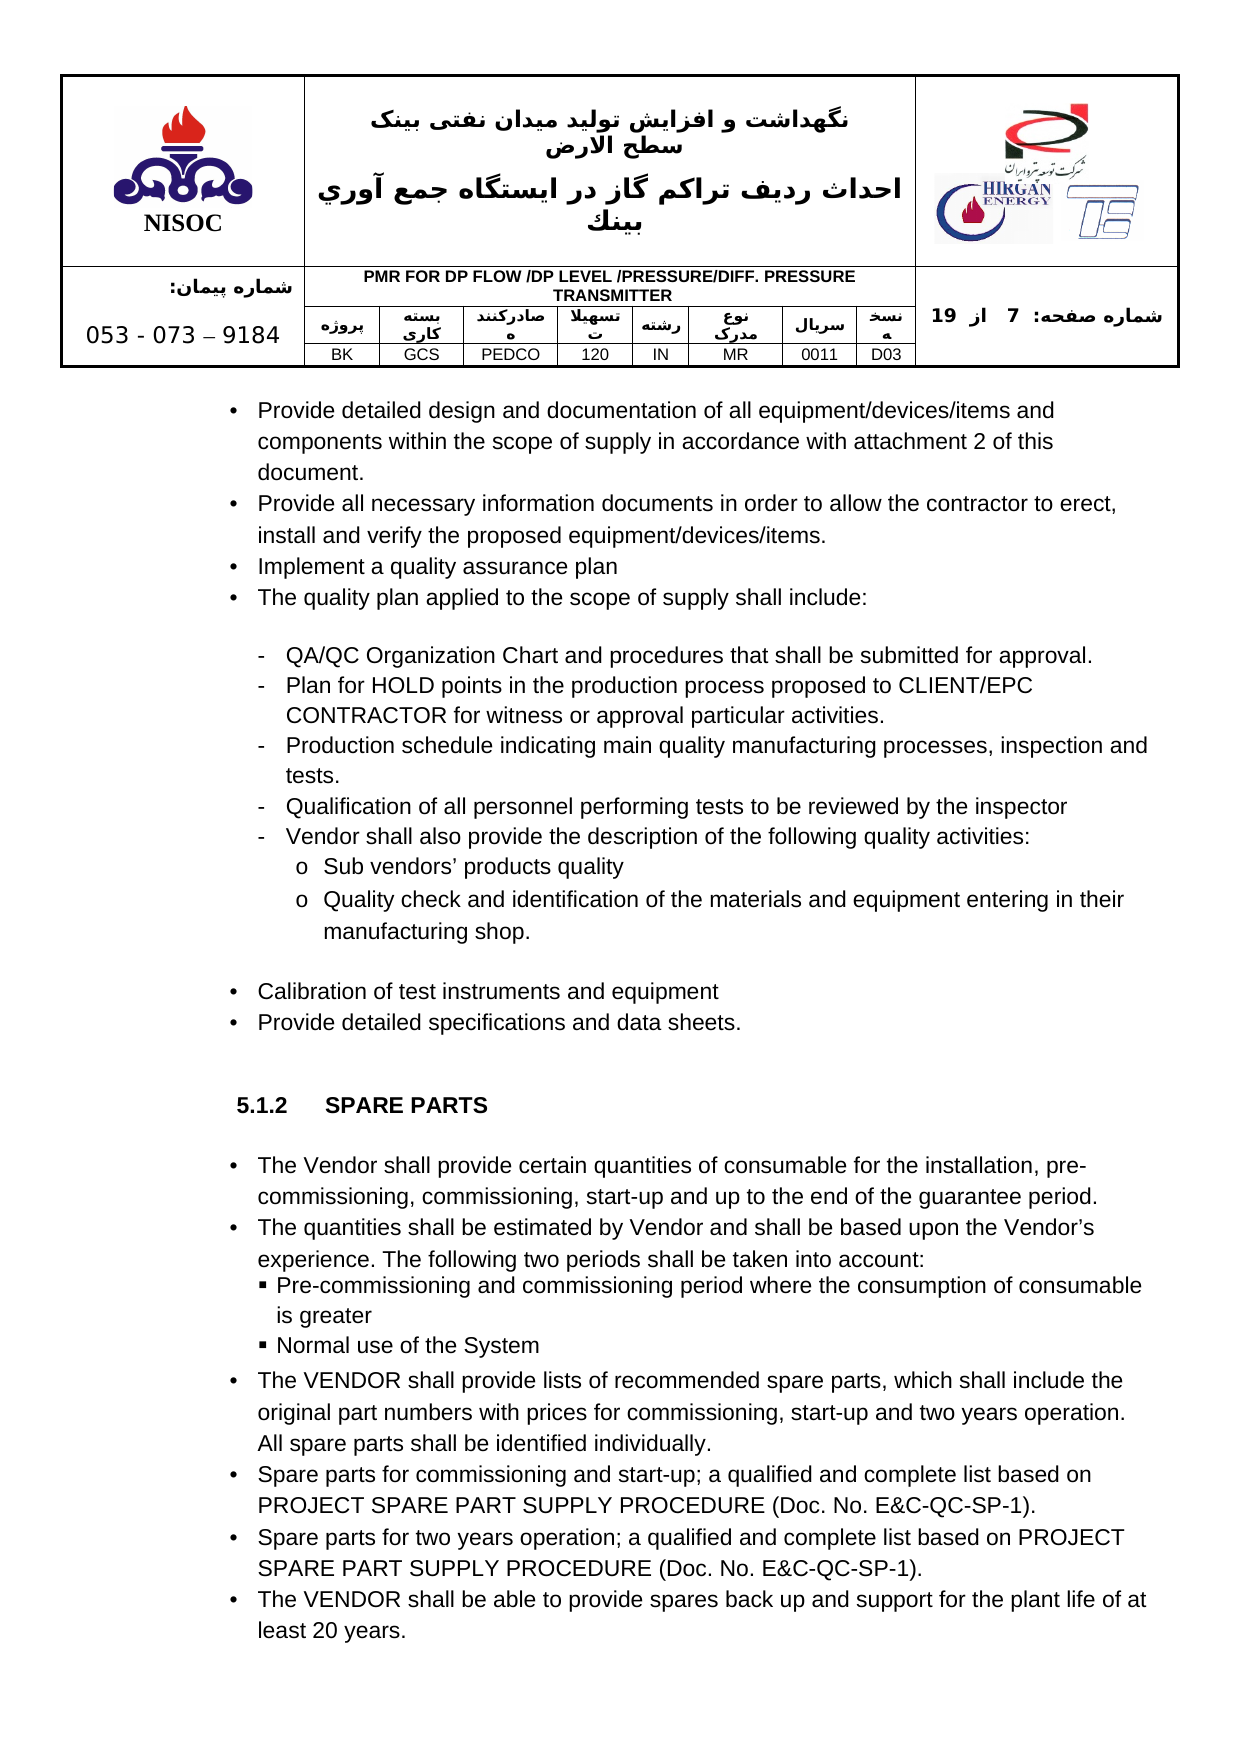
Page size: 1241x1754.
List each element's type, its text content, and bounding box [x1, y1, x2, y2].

list Provide all necessary information documents in order to allow the contractor to erect, install and verify the proposed equipment/devices/items. [229, 485, 1152, 548]
list Vendor shall also provide the description of the following quality activities: [257, 823, 1152, 849]
list Spare parts for two years operation; a qualified and complete list based on PROJECT SPARE PART SUPPLY PROCEDURE (Doc. No. E&C-QC-SP-1). [229, 1519, 1152, 1581]
list Spare parts for commissioning and start-up; a qualified and complete list based on PROJECT SPARE PART SUPPLY PROCEDURE (Doc. No. E&C-QC-SP-1). [229, 1456, 1152, 1519]
list Production schedule indicating main quality manufacturing processes, inspection and tests. [257, 732, 1152, 789]
list QA/QC Organization Chart and procedures that shall be submitted for approval. [257, 642, 1152, 668]
list Provide detailed design and documentation of all equipment/devices/items and components within the scope of supply in accordance with attachment 2 of this document. [229, 392, 1152, 485]
list Calibration of test instruments and equipment [229, 973, 1152, 1004]
list Qualification of all personnel performing tests to be reviewed by the inspector [257, 793, 1152, 819]
list Pre-commissioning and commissioning period where the consumption of consumable is greater [257, 1272, 1152, 1328]
picture [113, 106, 253, 208]
list The VENDOR shall provide lists of recommended spare parts, which shall include the original part numbers with prices for commissioning, start-up and two years operation. All spare parts shall be identified individually. [229, 1363, 1152, 1456]
list Quality check and identification of the materials and equipment entering in their manufacturing shop. [295, 886, 1152, 944]
list The quality plan applied to the scope of supply shall include: [229, 579, 1152, 610]
list Plan for HOLD points in the production process proposed to CLIENT/EPC CONTRACTOR for witness or approval particular activities. [257, 672, 1152, 728]
list Sub vendors’ products quality [295, 853, 1152, 881]
list The VENDOR shall be able to provide spares back up and support for the plant life of at least 20 years. [229, 1581, 1152, 1644]
list Provide detailed specifications and data sheets. [229, 1004, 1152, 1036]
subtitle Spare parts [236, 1092, 1002, 1118]
list The Vendor shall provide certain quantities of consumable for the installation, pre-commissioning, commissioning, start-up and up to the end of the guarantee period. [229, 1147, 1152, 1209]
picture [934, 103, 1089, 244]
list The quantities shall be estimated by Vendor and shall be based upon the Vendor’s experience. The following two periods shall be taken into account: [229, 1209, 1152, 1272]
list Implement a quality assurance plan [229, 548, 1152, 579]
list Normal use of the System [257, 1332, 1152, 1359]
